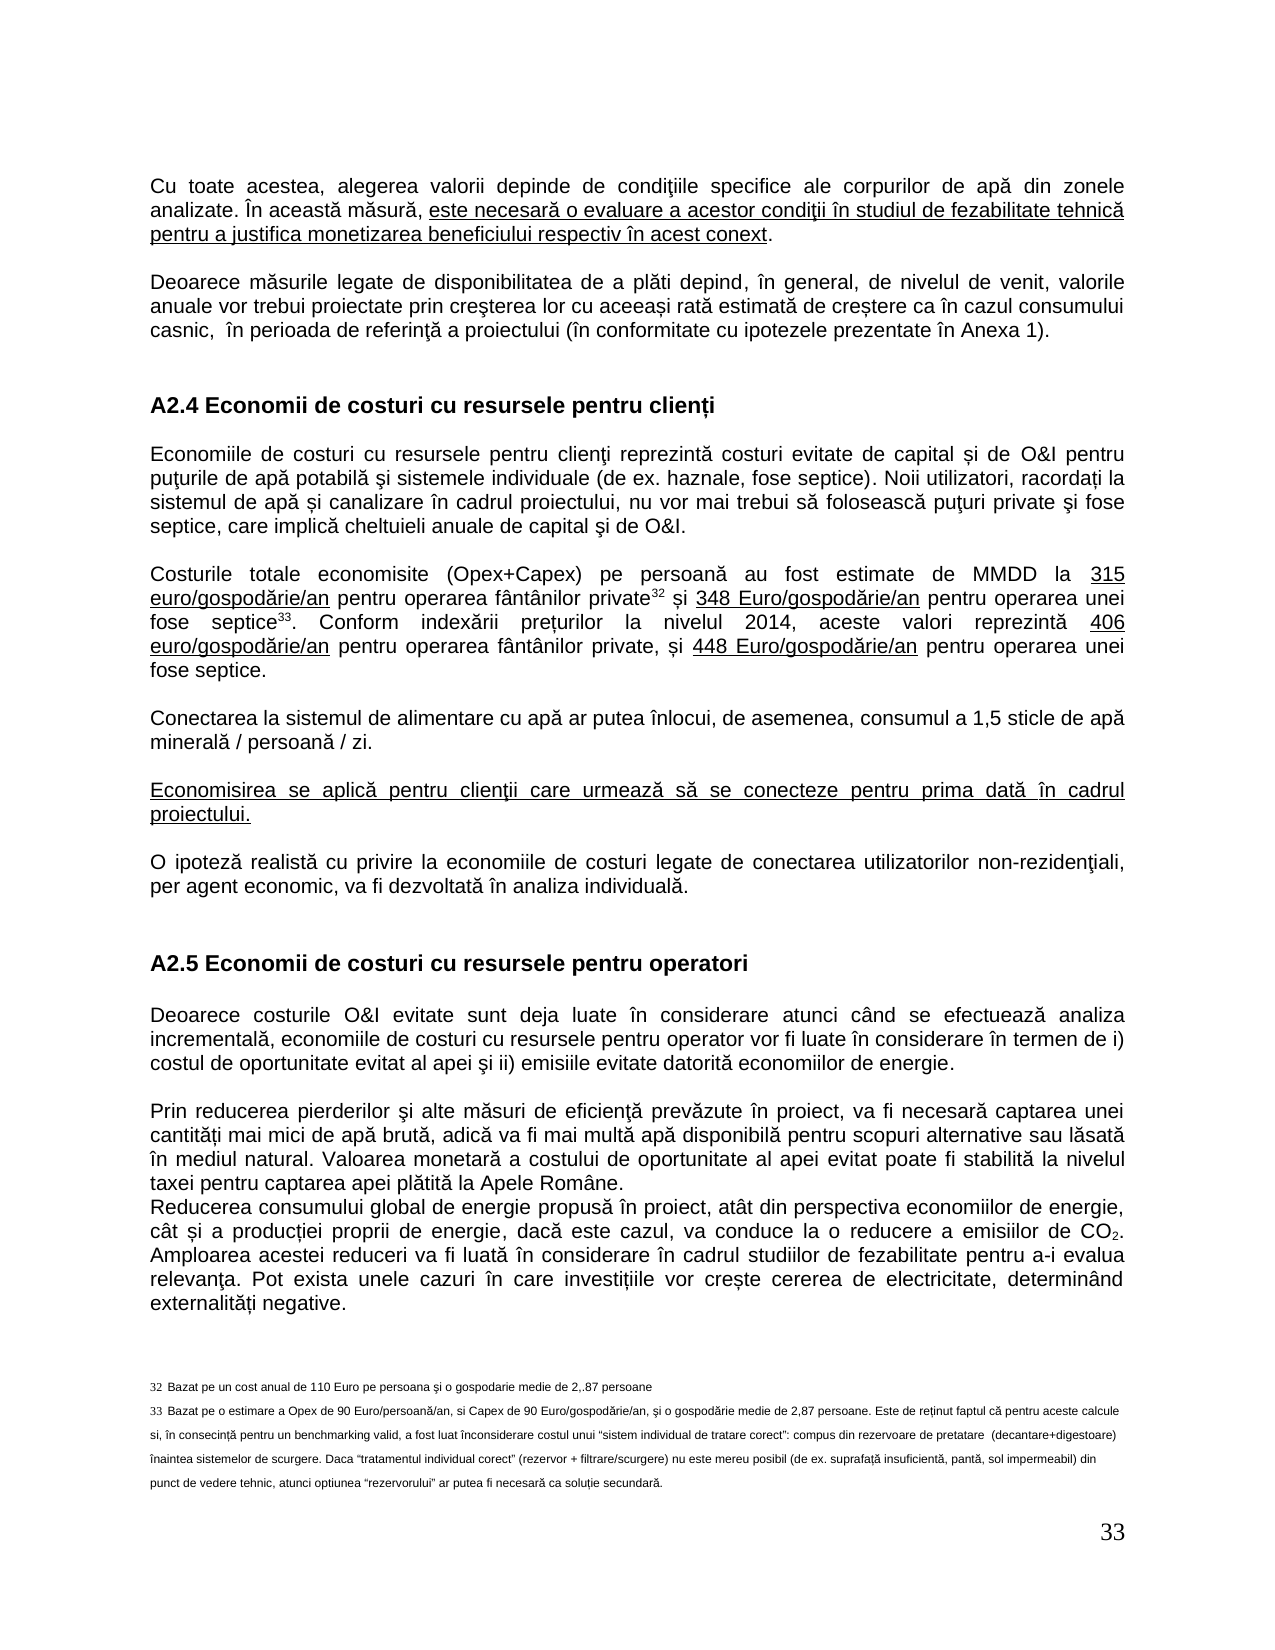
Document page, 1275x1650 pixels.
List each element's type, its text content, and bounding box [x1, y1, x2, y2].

text Reducerea consumului global de energie propusă în proiect, atât din perspectiva economiilor de energie, cât și a producției proprii de energie, dacă este cazul, va conduce la o reducere a emisiilor de CO2. Amploarea acestei reduceri va fi luată în considerare în cadrul studiilor de fezabilitate pentru a-i evalua relevanţa. Pot exista unele cazuri în care investițiile vor crește cererea de electricitate, determinând externalități negative. [150, 1194, 1125, 1314]
text Conectarea la sistemul de alimentare cu apă ar putea înlocui, de asemenea, consumul a 1,5 sticle de apă minerală / persoană / zi. [150, 706, 1125, 754]
text Economiile de costuri cu resursele pentru clienţi reprezintă costuri evitate de capital și de O&I pentru puţurile de apă potabilă şi sistemele individuale (de ex. haznale, fose septice). Noii utilizatori, racordați la sistemul de apă și canalizare în cadrul proiectului, nu vor mai trebui să folosească puţuri private şi fose septice, care implică cheltuieli anuale de capital şi de O&I. [150, 442, 1125, 538]
text Deoarece măsurile legate de disponibilitatea de a plăti depind, în general, de nivelul de venit, valorile anuale vor trebui proiectate prin creşterea lor cu aceeași rată estimată de creștere ca în cazul consumului casnic, în perioada de referinţă a proiectului (în conformitate cu ipotezele prezentate în Anexa 1). [150, 246, 1125, 342]
text Economisirea se aplică pentru clienţii care urmează să se conecteze pentru prima dată în cadrul proiectului. O ipoteză realistă cu privire la economiile de costuri legate de conectarea utilizatorilor non-rezidenţiali, per agent economic, va fi dezvoltată în analiza individuală. [150, 754, 1125, 799]
text Deoarece costurile O&I evitate sunt deja luate în considerare atunci când se efectuează analiza incrementală, economiile de costuri cu resursele pentru operator vor fi luate în considerare în termen de i) costul de oportunitate evitat al apei şi ii) emisiile evitate datorită economiilor de energie. [150, 1003, 1125, 1075]
text Costurile totale economisite (Opex+Capex) pe persoană au fost estimate de MMDD la 315 euro/gospodărie/an pentru operarea fântânilor private și 348 Euro/gospodărie/an pentru operarea unei fose septice. Conform indexării prețurilor la nivelul 2014, aceste valori reprezintă 406 euro/gospodărie/an pentru operarea fântânilor private, și 448 Euro/gospodărie/an pentru operarea unei fose septice. [150, 562, 1125, 682]
text Cu toate acestea, alegerea valorii depinde de condiţiile specifice ale corpurilor de apă din zonele analizate. În această măsură, este necesară o evaluare a acestor condiţii în studiul de fezabilitate tehnică pentru a justifica monetizarea beneficiului respectiv în acest conext. [150, 150, 1125, 246]
text A2.4 Economii de costuri cu resursele pentru clienți [150, 392, 1125, 418]
text Economisirea se aplică pentru clienţii care urmează să se conecteze pentru prima dată în cadrul proiectului. O ipoteză realistă cu privire la economiile de costuri legate de conectarea utilizatorilor non-rezidenţiali, per agent economic, va fi dezvoltată în analiza individuală. [150, 800, 1125, 897]
text A2.5 Economii de costuri cu resursele pentru operatori [150, 950, 1125, 977]
text Prin reducerea pierderilor şi alte măsuri de eficienţă prevăzute în proiect, va fi necesară captarea unei cantități mai mici de apă brută, adică va fi mai multă apă disponibilă pentru scopuri alternative sau lăsată în mediul natural. Valoarea monetară a costului de oportunitate al apei evitat poate fi stabilită la nivelul taxei pentru captarea apei plătită la Apele Române. [150, 1099, 1125, 1194]
